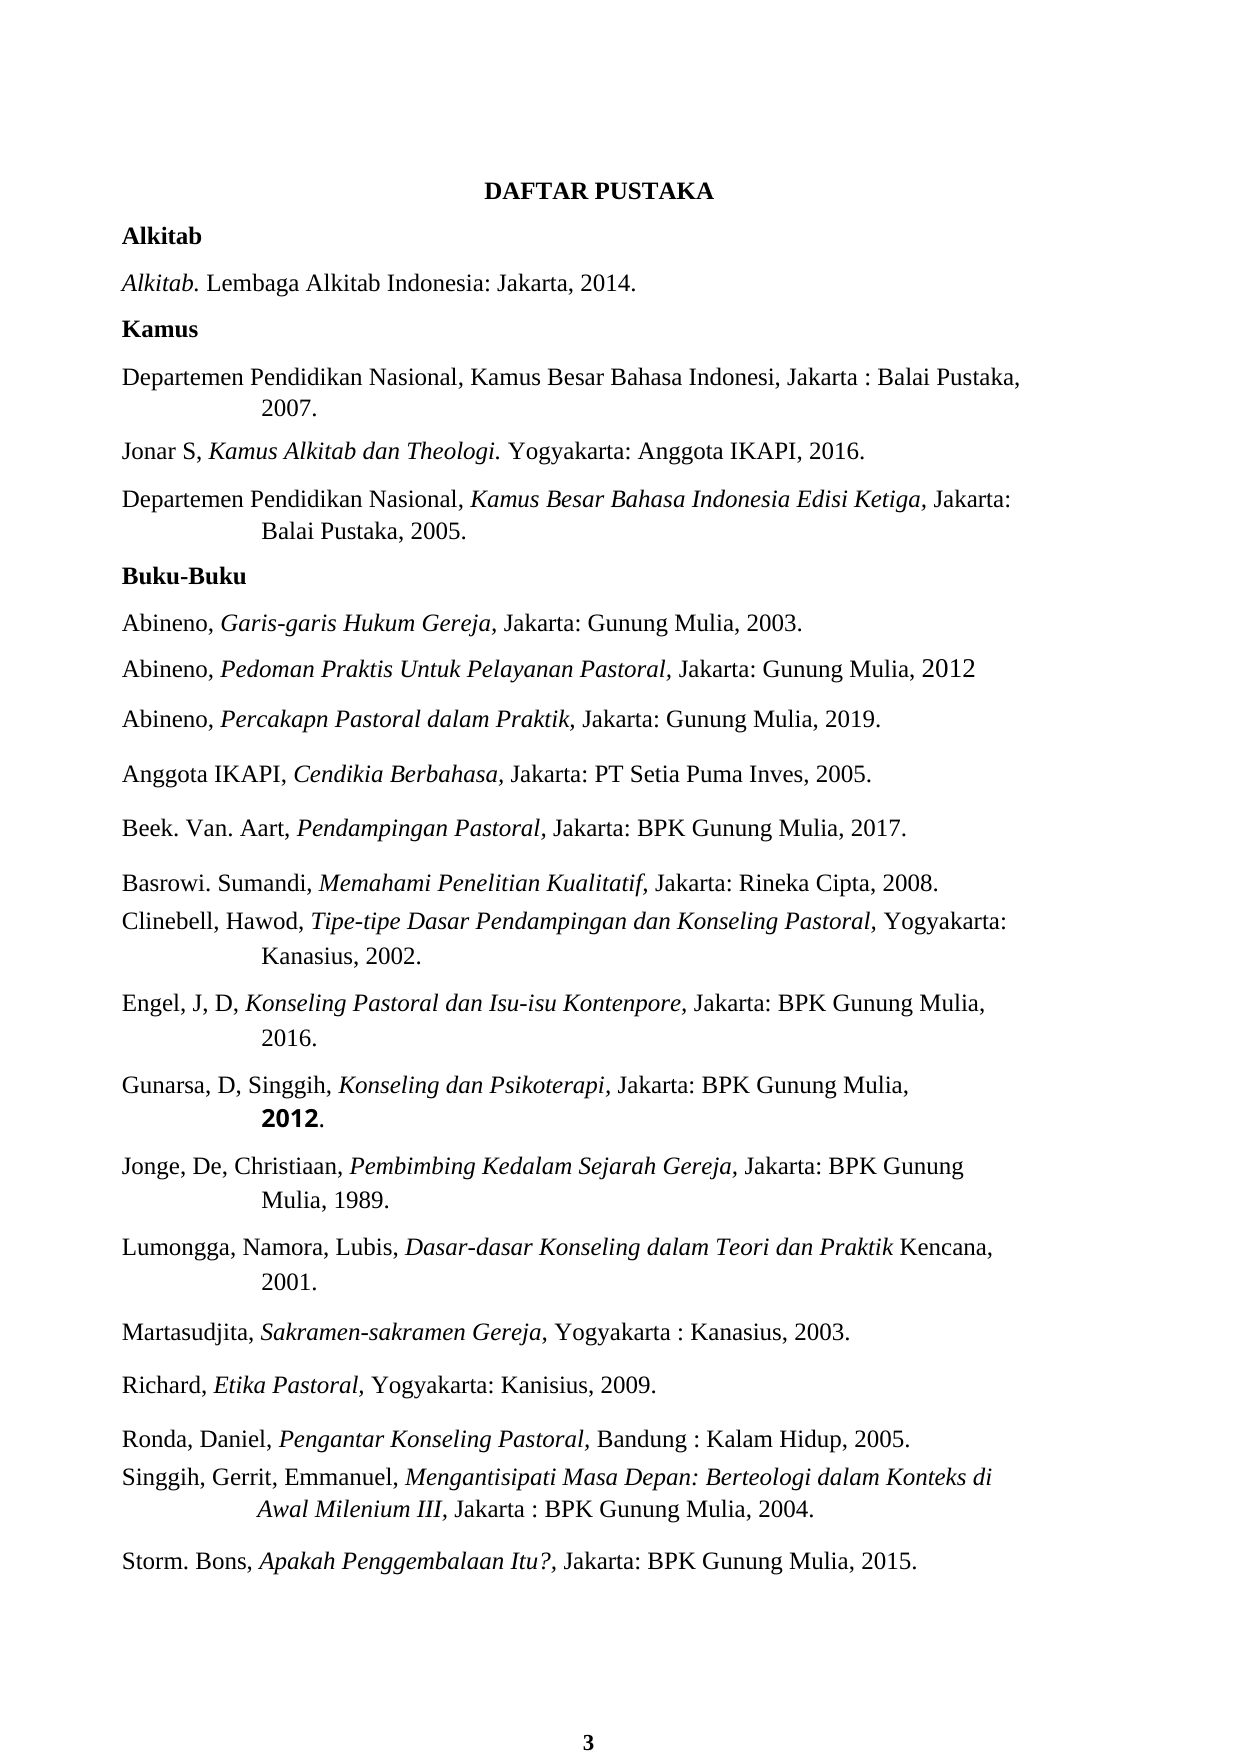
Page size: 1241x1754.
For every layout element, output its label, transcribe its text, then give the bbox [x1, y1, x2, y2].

text Jonge, De, Christiaan, Pembimbing Kedalam Sejarah Gereja, Jakarta: BPK Gunung Mulia, 1989. [122, 1148, 1024, 1216]
subtitle Buku-Buku [122, 564, 1024, 589]
text Richard, Etika Pastoral, Yogyakarta: Kanisius, 2009. [122, 1351, 1024, 1405]
text Gunarsa, D, Singgih, Konseling dan Psikoterapi, Jakarta: BPK Gunung Mulia, [122, 1066, 1024, 1100]
text Anggota IKAPI, Cendikia Berbahasa, Jakarta: PT Setia Puma Inves, 2005. [122, 739, 1024, 793]
subtitle 2012. [261, 1100, 1024, 1135]
text Lumongga, Namora, Lubis, Dasar-dasar Konseling dalam Teori dan Praktik Kencana, 2001. [122, 1228, 1024, 1297]
text Storm. Bons, Apakah Penggembalaan Itu?, Jakarta: BPK Gunung Mulia, 2015. [122, 1525, 1024, 1580]
text Beek. Van. Aart, Pendampingan Pastoral, Jakarta: BPK Gunung Mulia, 2017. [122, 793, 1024, 848]
text Alkitab. Lembaga Alkitab Indonesia: Jakarta, 2014. [122, 272, 1024, 297]
text Jonar S, Kamus Alkitab dan Theologi. Yogyakarta: Anggota IKAPI, 2016. [122, 439, 1024, 464]
text Departemen Pendidikan Nasional, Kamus Besar Bahasa Indonesia Edisi Ketiga, Jakarta: Balai Pustaka, 2005. [122, 482, 1024, 546]
text Martasudjita, Sakramen-sakramen Gereja, Yogyakarta : Kanasius, 2003. [122, 1297, 1024, 1351]
text Singgih, Gerrit, Emmanuel, Mengantisipati Masa Depan: Berteologi dalam Konteks di Awal Milenium III, Jakarta : BPK Gunung Mulia, 2004. [122, 1459, 1024, 1524]
text Clinebell, Hawod, Tipe-tipe Dasar Pendampingan dan Konseling Pastoral, Yogyakarta: Kanasius, 2002. [122, 902, 1024, 971]
text Basrowi. Sumandi, Memahami Penelitian Kualitatif, Jakarta: Rineka Cipta, 2008. [122, 848, 1024, 902]
text Abineno, Garis-garis Hukum Gereja, Jakarta: Gunung Mulia, 2003. [122, 611, 1024, 636]
text Engel, J, D, Konseling Pastoral dan Isu-isu Kontenpore, Jakarta: BPK Gunung Mulia, 2016. [122, 984, 1024, 1053]
text Ronda, Daniel, Pengantar Konseling Pastoral, Bandung : Kalam Hidup, 2005. [122, 1405, 1024, 1459]
subtitle Alkitab [122, 224, 1024, 249]
subtitle DAFTAR PUSTAKA [484, 179, 1024, 204]
subtitle Kamus [122, 317, 1024, 342]
text Abineno, Percakapn Pastoral dalam Praktik, Jakarta: Gunung Mulia, 2019. [122, 684, 1024, 739]
text Abineno, Pedoman Praktis Untuk Pelayanan Pastoral, Jakarta: Gunung Mulia, 2012 [122, 651, 1024, 684]
text Departemen Pendidikan Nasional, Kamus Besar Bahasa Indonesi, Jakarta : Balai Pustaka, 2007. [122, 360, 1024, 422]
